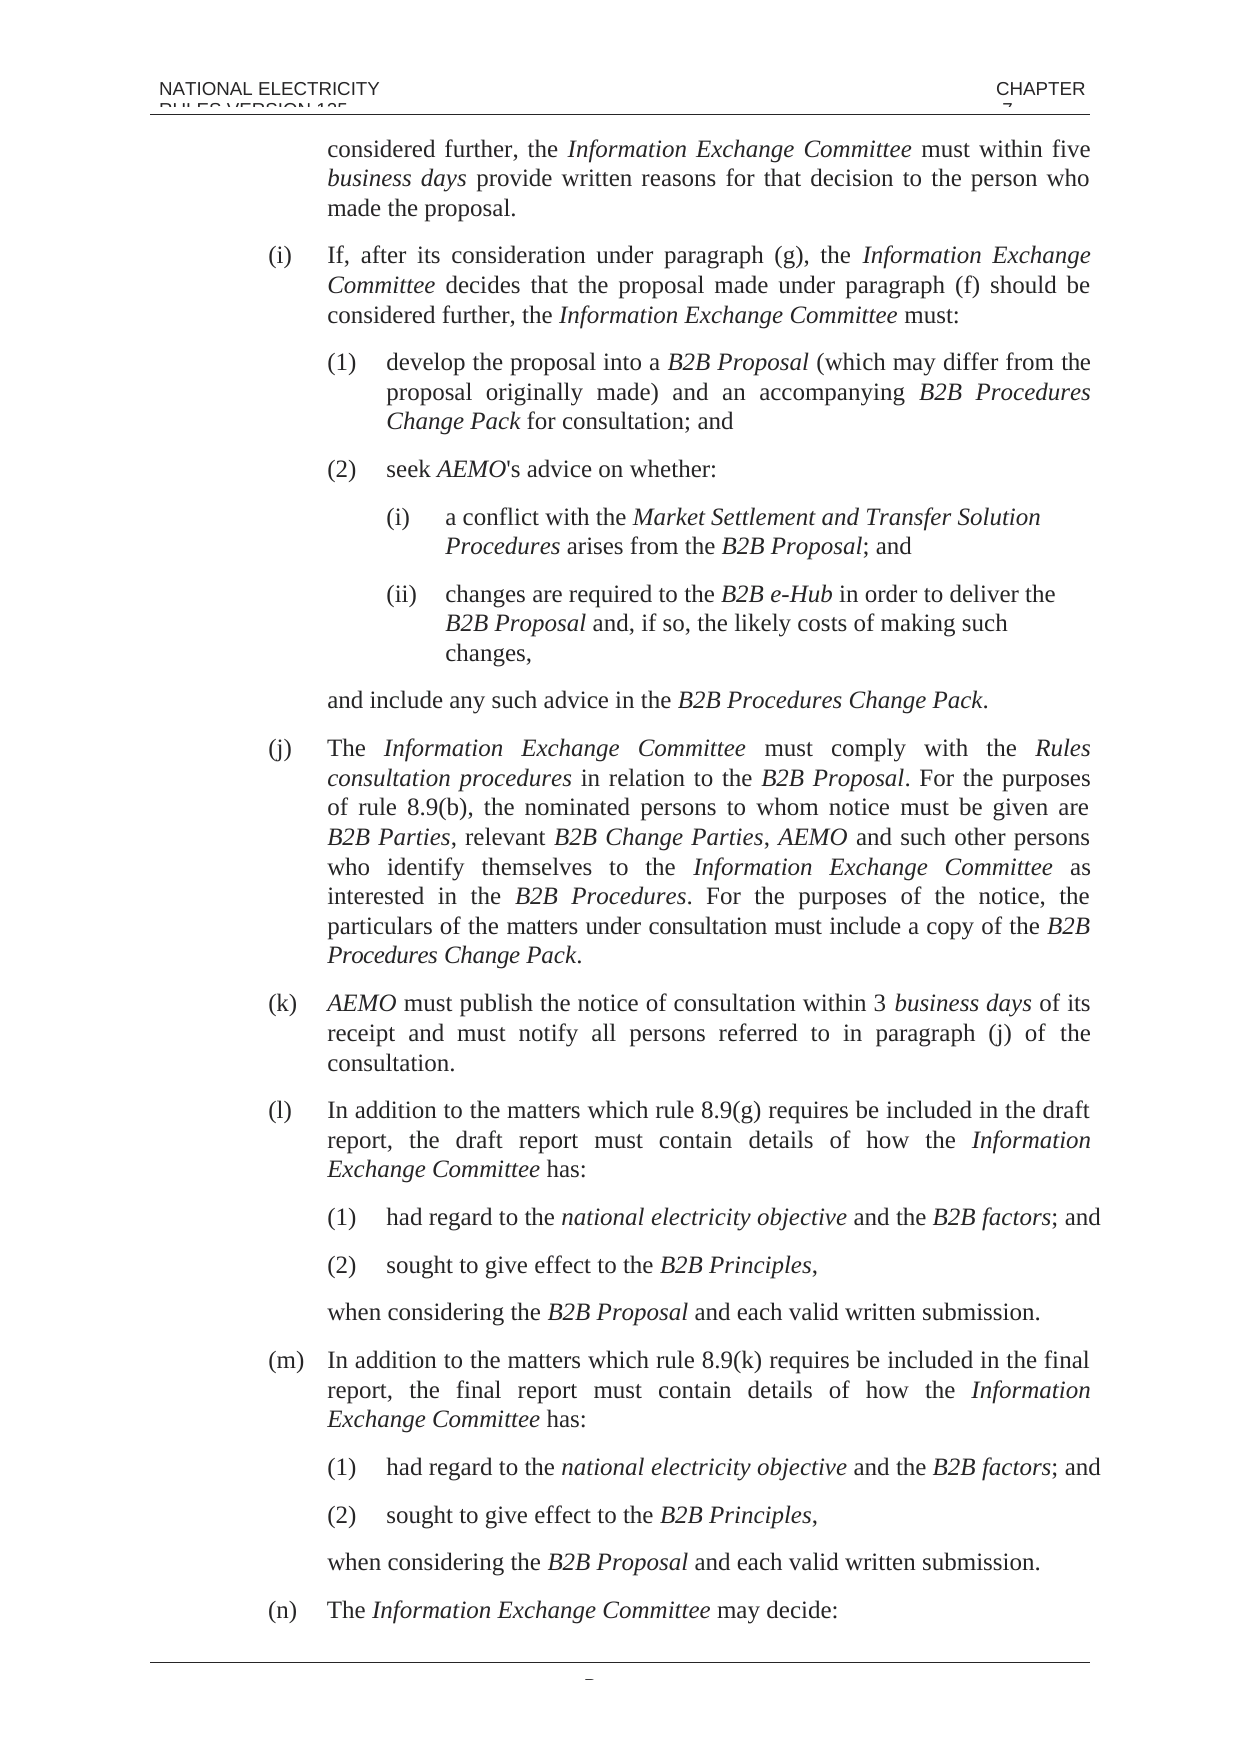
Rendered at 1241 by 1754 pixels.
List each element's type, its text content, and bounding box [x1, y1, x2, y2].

list had regard to the national electricity objective and the B2B factors; and [327, 1202, 1103, 1231]
text and include any such advice in the B2B Procedures Change Pack. [327, 686, 1103, 714]
text considered further, the Information Exchange Committee must within five business days provide written reasons for that decision to the person who made the proposal. [327, 134, 1091, 222]
list a conflict with the Market Settlement and Transfer Solution Procedures arises from the B2B Proposal; and [386, 502, 1091, 560]
list The Information Exchange Committee may decide: [268, 1595, 1103, 1624]
list sought to give effect to the B2B Principles, [327, 1500, 1103, 1528]
list seek AEMO's advice on whether: [327, 454, 1103, 483]
list had regard to the national electricity objective and the B2B factors; and [327, 1452, 1103, 1481]
list The Information Exchange Committee must comply with the Rules consultation procedures in relation to the B2B Proposal. For the purposes of rule 8.9(b), the nominated persons to whom notice must be given are B2B Parties, relevant B2B Change Parties, AEMO and such other persons who identify themselves to the Information Exchange Committee as interested in the B2B Procedures. For the purposes of the notice, the particulars of the matters under consultation must include a copy of the B2B Procedures Change Pack. [268, 733, 1091, 969]
list In addition to the matters which rule 8.9(g) requires be included in the draft report, the draft report must contain details of how the Information Exchange Committee has: [268, 1095, 1091, 1183]
list sought to give effect to the B2B Principles, [327, 1250, 1103, 1278]
list If, after its consideration under paragraph (g), the Information Exchange Committee decides that the proposal made under paragraph (f) should be considered further, the Information Exchange Committee must: [268, 241, 1091, 328]
text when considering the B2B Proposal and each valid written submission. [327, 1297, 1103, 1326]
text when considering the B2B Proposal and each valid written submission. [327, 1547, 1103, 1576]
list develop the proposal into a B2B Proposal (which may differ from the proposal originally made) and an accompanying B2B Procedures Change Pack for consultation; and [327, 347, 1091, 435]
list changes are required to the B2B e-Hub in order to deliver the B2B Proposal and, if so, the likely costs of making such changes, [386, 579, 1091, 667]
list In addition to the matters which rule 8.9(k) requires be included in the final report, the final report must contain details of how the Information Exchange Committee has: [268, 1345, 1091, 1433]
list AEMO must publish the notice of consultation within 3 business days of its receipt and must notify all persons referred to in paragraph (j) of the consultation. [268, 988, 1091, 1076]
